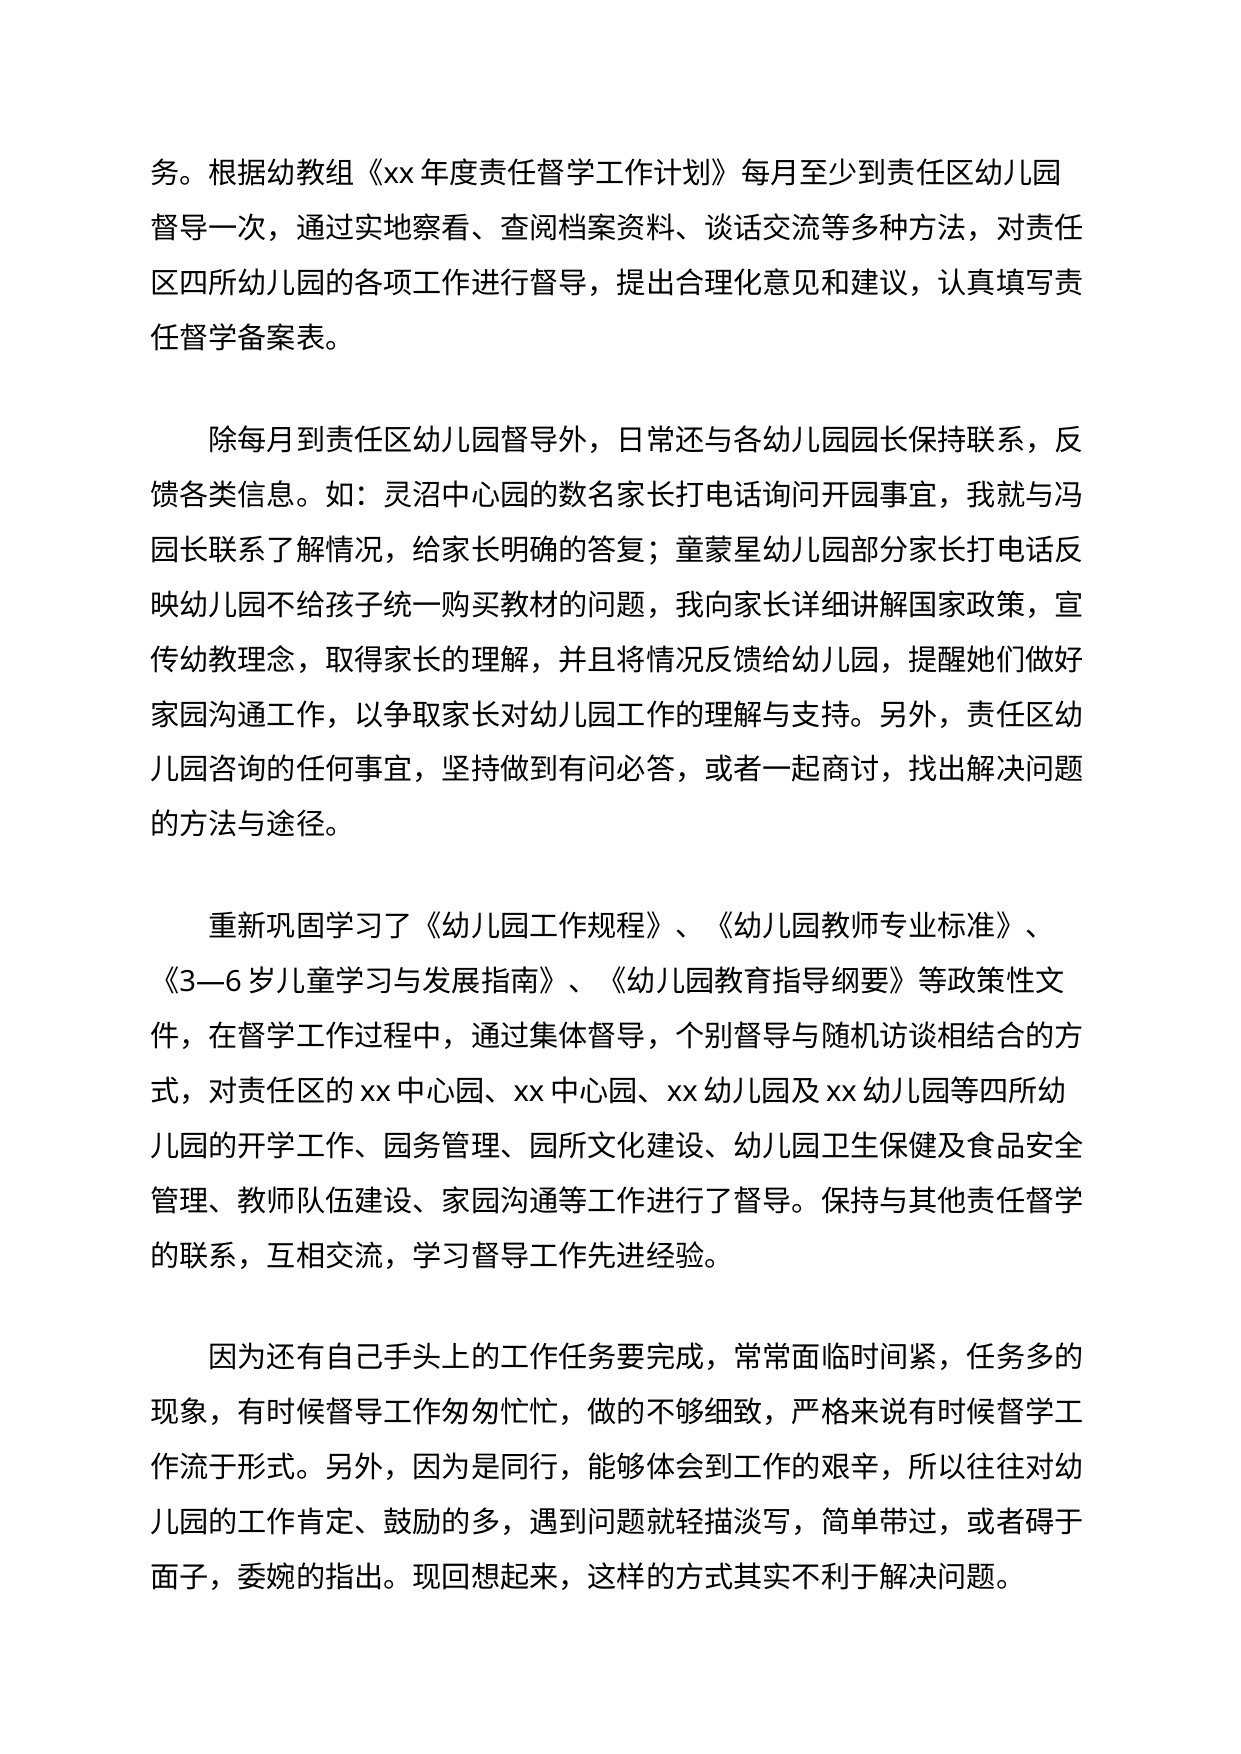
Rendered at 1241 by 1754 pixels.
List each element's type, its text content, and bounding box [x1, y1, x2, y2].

text 因为还有自己手头上的工作任务要完成，常常面临时间紧，任务多的现象，有时候督导工作匆匆忙忙，做的不够细致，严格来说有时候督学工作流于形式。另外，因为是同行，能够体会到工作的艰辛，所以往往对幼儿园的工作肯定、鼓励的多，遇到问题就轻描淡写，简单带过，或者碍于面子，委婉的指出。现回想起来，这样的方式其实不利于解决问题。 [150, 1334, 1090, 1596]
text 除每月到责任区幼儿园督导外，日常还与各幼儿园园长保持联系，反馈各类信息。如：灵沼中心园的数名家长打电话询问开园事宜，我就与冯园长联系了解情况，给家长明确的答复；童蒙星幼儿园部分家长打电话反映幼儿园不给孩子统一购买教材的问题，我向家长详细讲解国家政策，宣传幼教理念，取得家长的理解，并且将情况反馈给幼儿园，提醒她们做好家园沟通工作，以争取家长对幼儿园工作的理解与支持。另外，责任区幼儿园咨询的任何事宜，坚持做到有问必答，或者一起商讨，找出解决问题的方法与途径。 [150, 417, 1090, 843]
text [150, 150, 1090, 357]
text 重新巩固学习了《幼儿园工作规程》、《幼儿园教师专业标准》、《3—6岁儿童学习与发展指南》、《幼儿园教育指导纲要》等政策性文件，在督学工作过程中，通过集体督导，个别督导与随机访谈相结合的方式，对责任区的xx中心园、xx中心园、xx幼儿园及xx幼儿园等四所幼儿园的开学工作、园务管理、园所文化建设、幼儿园卫生保健及食品安全管理、教师队伍建设、家园沟通等工作进行了督导。保持与其他责任督学的联系，互相交流，学习督导工作先进经验。 [150, 903, 1090, 1274]
